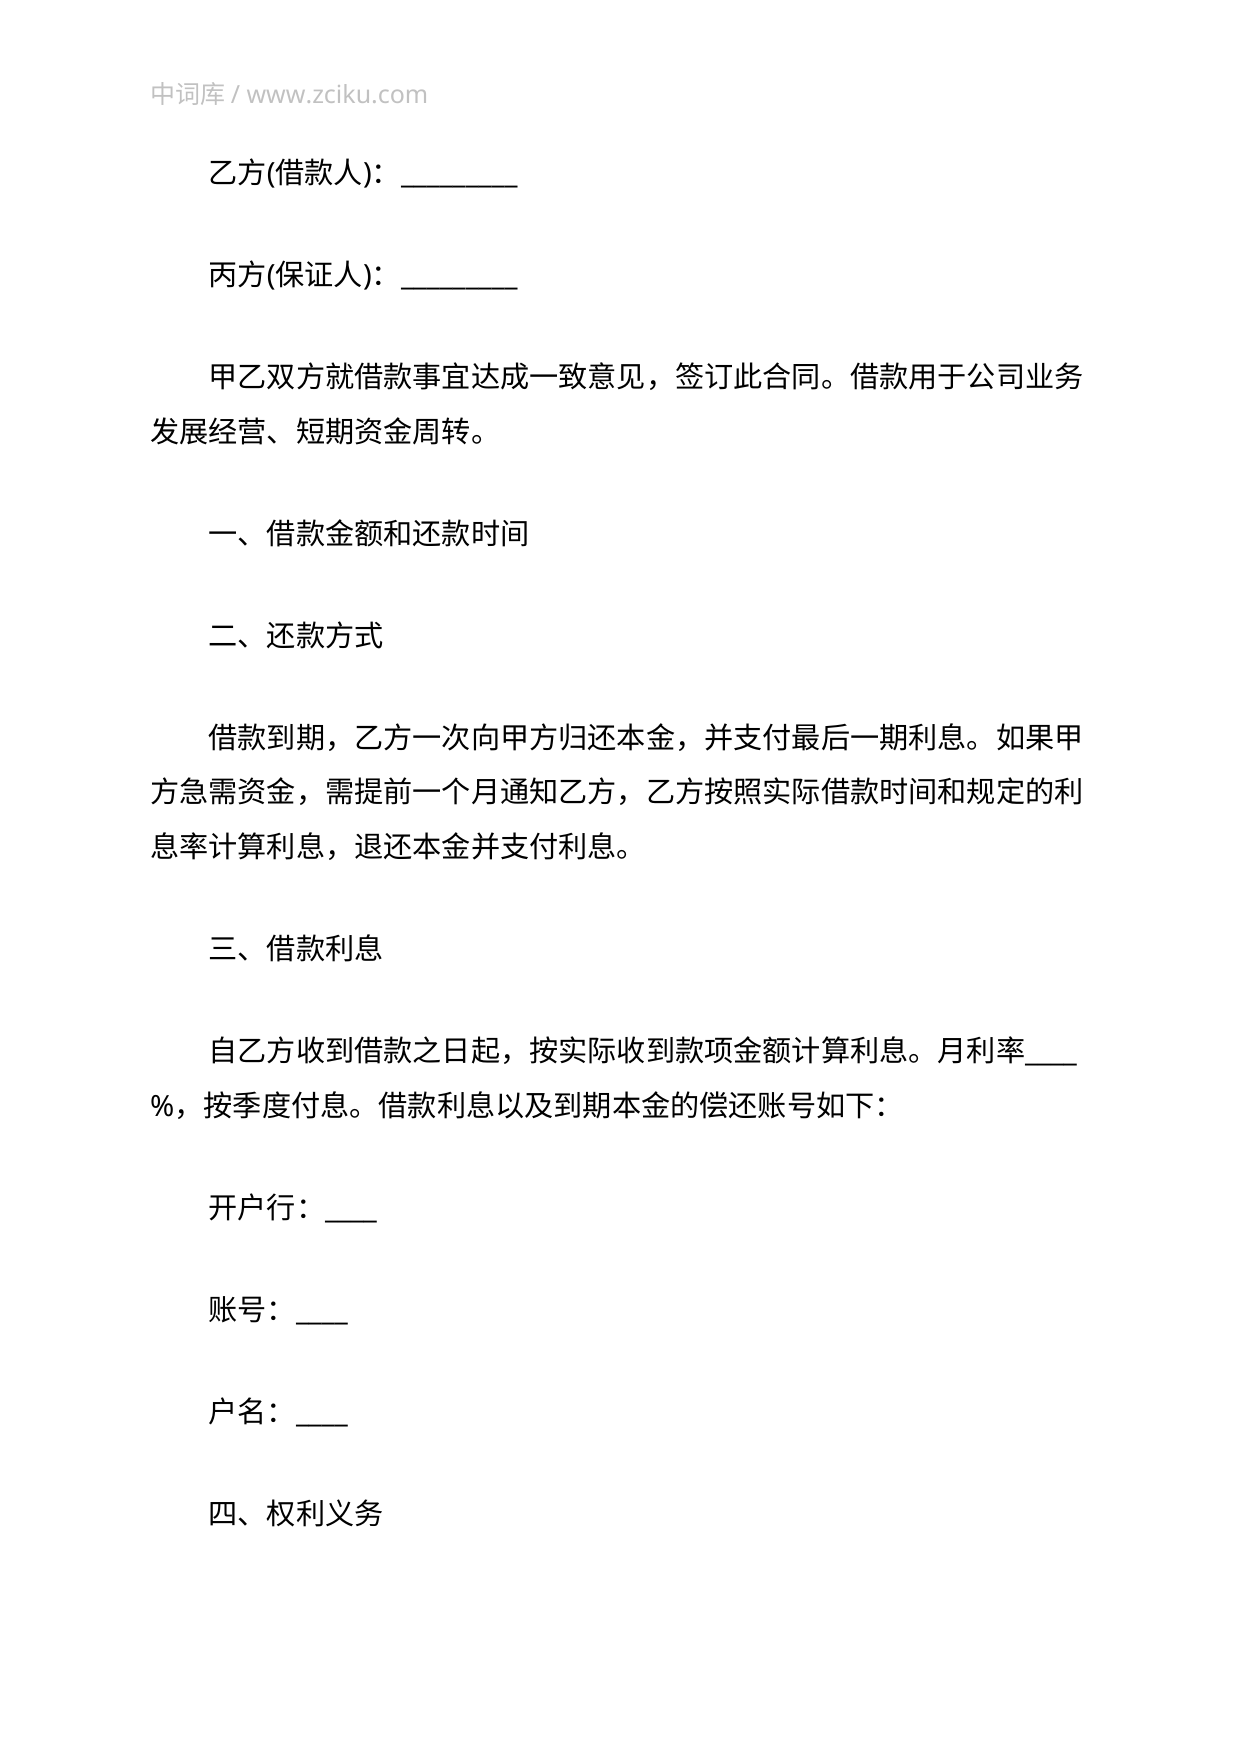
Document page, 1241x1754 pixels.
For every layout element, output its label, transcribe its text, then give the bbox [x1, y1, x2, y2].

text 乙方(借款人)：_________ [150, 150, 1090, 192]
text 账号：____ [150, 1286, 1090, 1329]
text 甲乙双方就借款事宜达成一致意见，签订此合同。借款用于公司业务发展经营、短期资金周转。 [150, 354, 1090, 451]
text 四、权利义务 [150, 1490, 1090, 1533]
text 一、借款金额和还款时间 [150, 511, 1090, 553]
text 开户行：____ [150, 1184, 1090, 1227]
text 借款到期，乙方一次向甲方归还本金，并支付最后一期利息。如果甲方急需资金，需提前一个月通知乙方，乙方按照实际借款时间和规定的利息率计算利息，退还本金并支付利息。 [150, 714, 1090, 866]
text 二、还款方式 [150, 612, 1090, 655]
text 户名：____ [150, 1388, 1090, 1431]
text 丙方(保证人)：_________ [150, 252, 1090, 294]
text 自乙方收到借款之日起，按实际收到款项金额计算利息。月利率____ %，按季度付息。借款利息以及到期本金的偿还账号如下： [150, 1027, 1090, 1125]
text 三、借款利息 [150, 926, 1090, 968]
